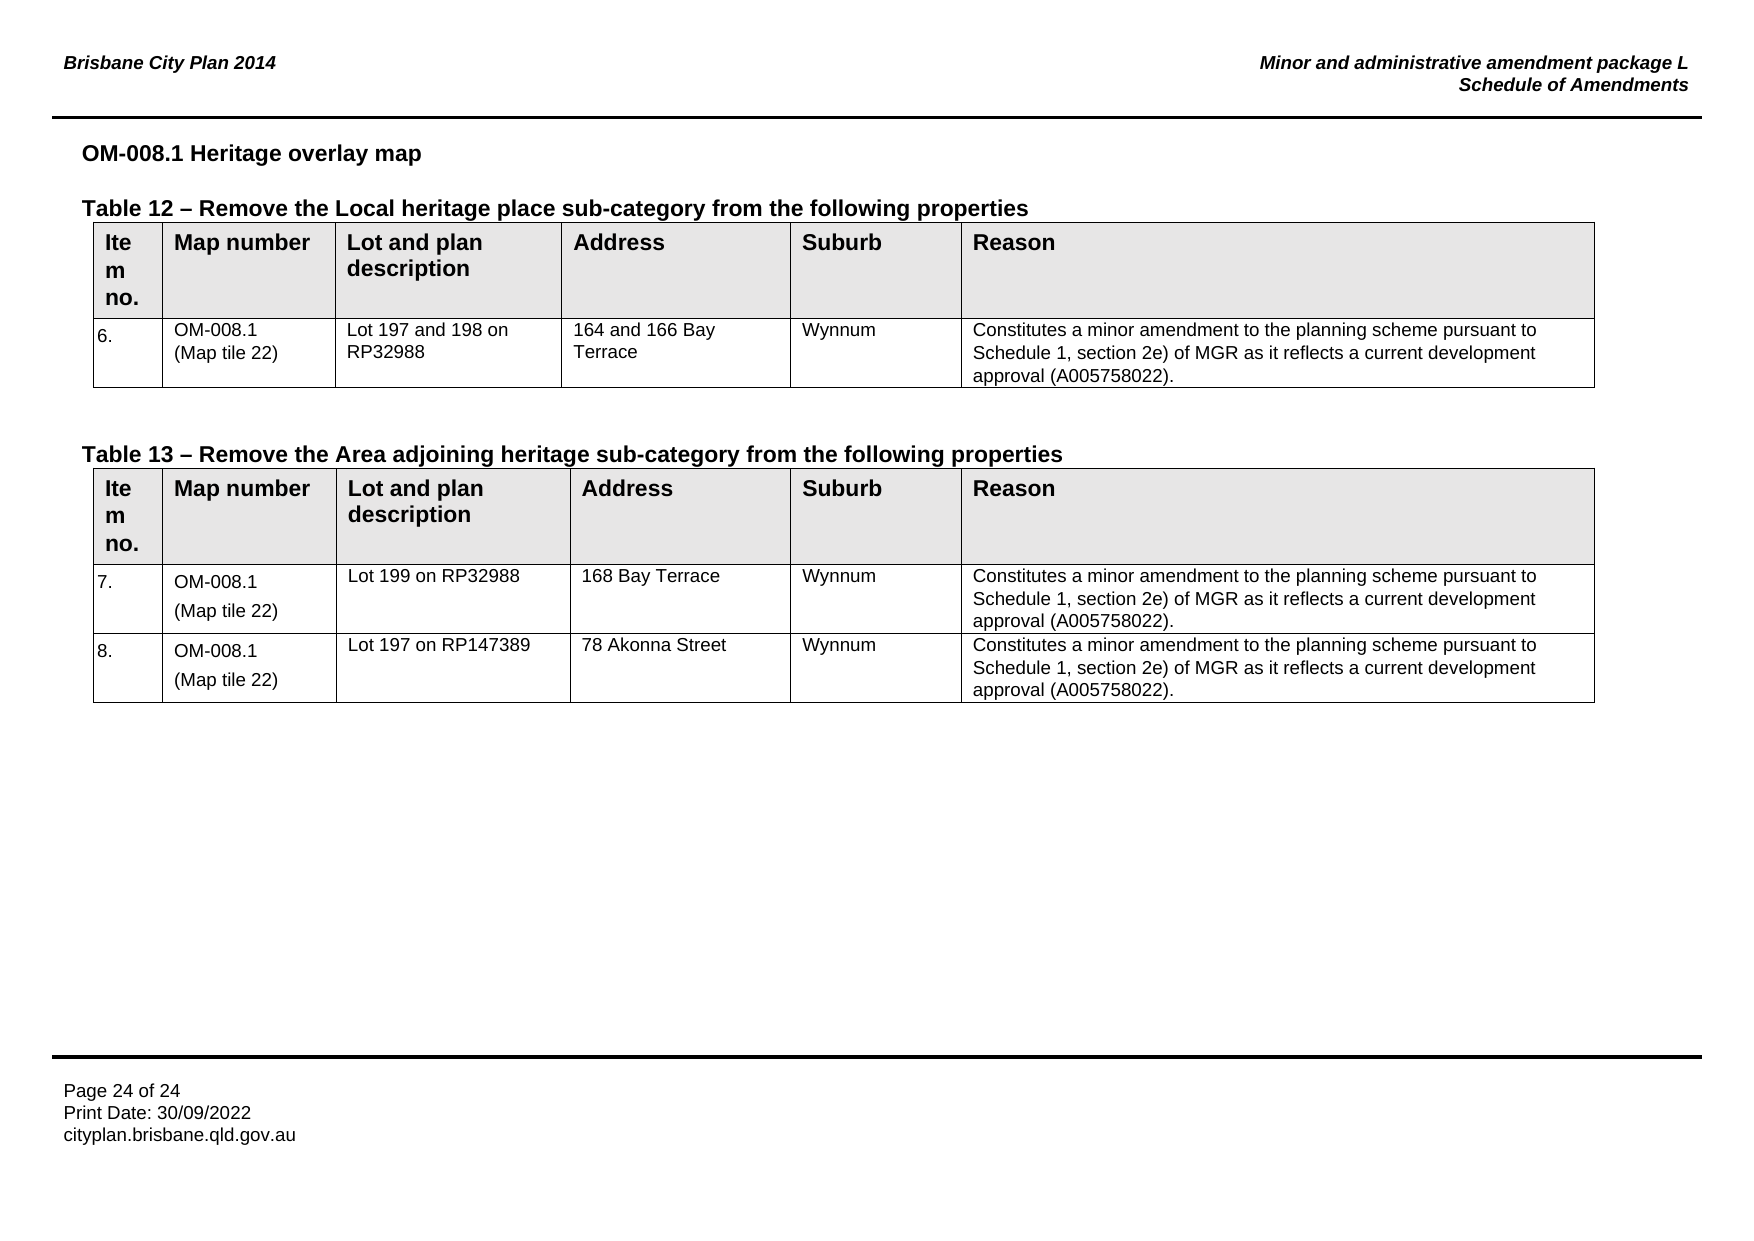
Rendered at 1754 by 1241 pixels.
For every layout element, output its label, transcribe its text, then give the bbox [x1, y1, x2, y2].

table_cell Wynnum [791, 565, 961, 633]
table_cell OM-008.1 (Map tile 22) [163, 634, 336, 702]
table_header Map number [163, 223, 335, 318]
table_cell Lot 197 and 198 on RP32988 [336, 319, 561, 387]
table_header Suburb [791, 223, 961, 318]
table_header Reason [962, 223, 1594, 318]
table_cell OM-008.1 (Map tile 22) [163, 565, 336, 633]
table_cell 168 Bay Terrace [571, 565, 790, 633]
table_cell Lot 197 on RP147389 [337, 634, 570, 702]
text Table 13 – Remove the Area adjoining heritage sub-category from the following properties [82, 441, 1702, 467]
table_cell Wynnum [791, 634, 961, 702]
table_cell [94, 634, 162, 702]
table_cell 78 Akonna Street [571, 634, 790, 702]
table_cell Constitutes a minor amendment to the planning scheme pursuant to Schedule 1, section 2e) of MGR as it reflects a current development approval (A005758022). [962, 319, 1594, 387]
table_cell Wynnum [791, 319, 961, 387]
text OM-008.1 Heritage overlay map [82, 140, 1702, 167]
table_cell Constitutes a minor amendment to the planning scheme pursuant to Schedule 1, section 2e) of MGR as it reflects a current development approval (A005758022). [962, 634, 1594, 702]
table_cell Lot 199 on RP32988 [337, 565, 570, 633]
table_cell OM-008.1 (Map tile 22) [163, 319, 335, 387]
table_header Reason [962, 469, 1594, 564]
table_header Address [562, 223, 790, 318]
table_cell [94, 319, 162, 387]
table_header Item no. [94, 223, 162, 318]
table_header Item no. [94, 469, 162, 564]
table_cell 164 and 166 Bay Terrace [562, 319, 790, 387]
table_header Suburb [791, 469, 961, 564]
table_cell [94, 565, 162, 633]
table_header Lot and plan description [337, 469, 570, 564]
table_header Map number [163, 469, 336, 564]
table_cell Constitutes a minor amendment to the planning scheme pursuant to Schedule 1, section 2e) of MGR as it reflects a current development approval (A005758022). [962, 565, 1594, 633]
text Table 12 – Remove the Local heritage place sub-category from the following properties [82, 195, 1702, 222]
table_header Address [571, 469, 790, 564]
table_header Lot and plan description [336, 223, 561, 318]
